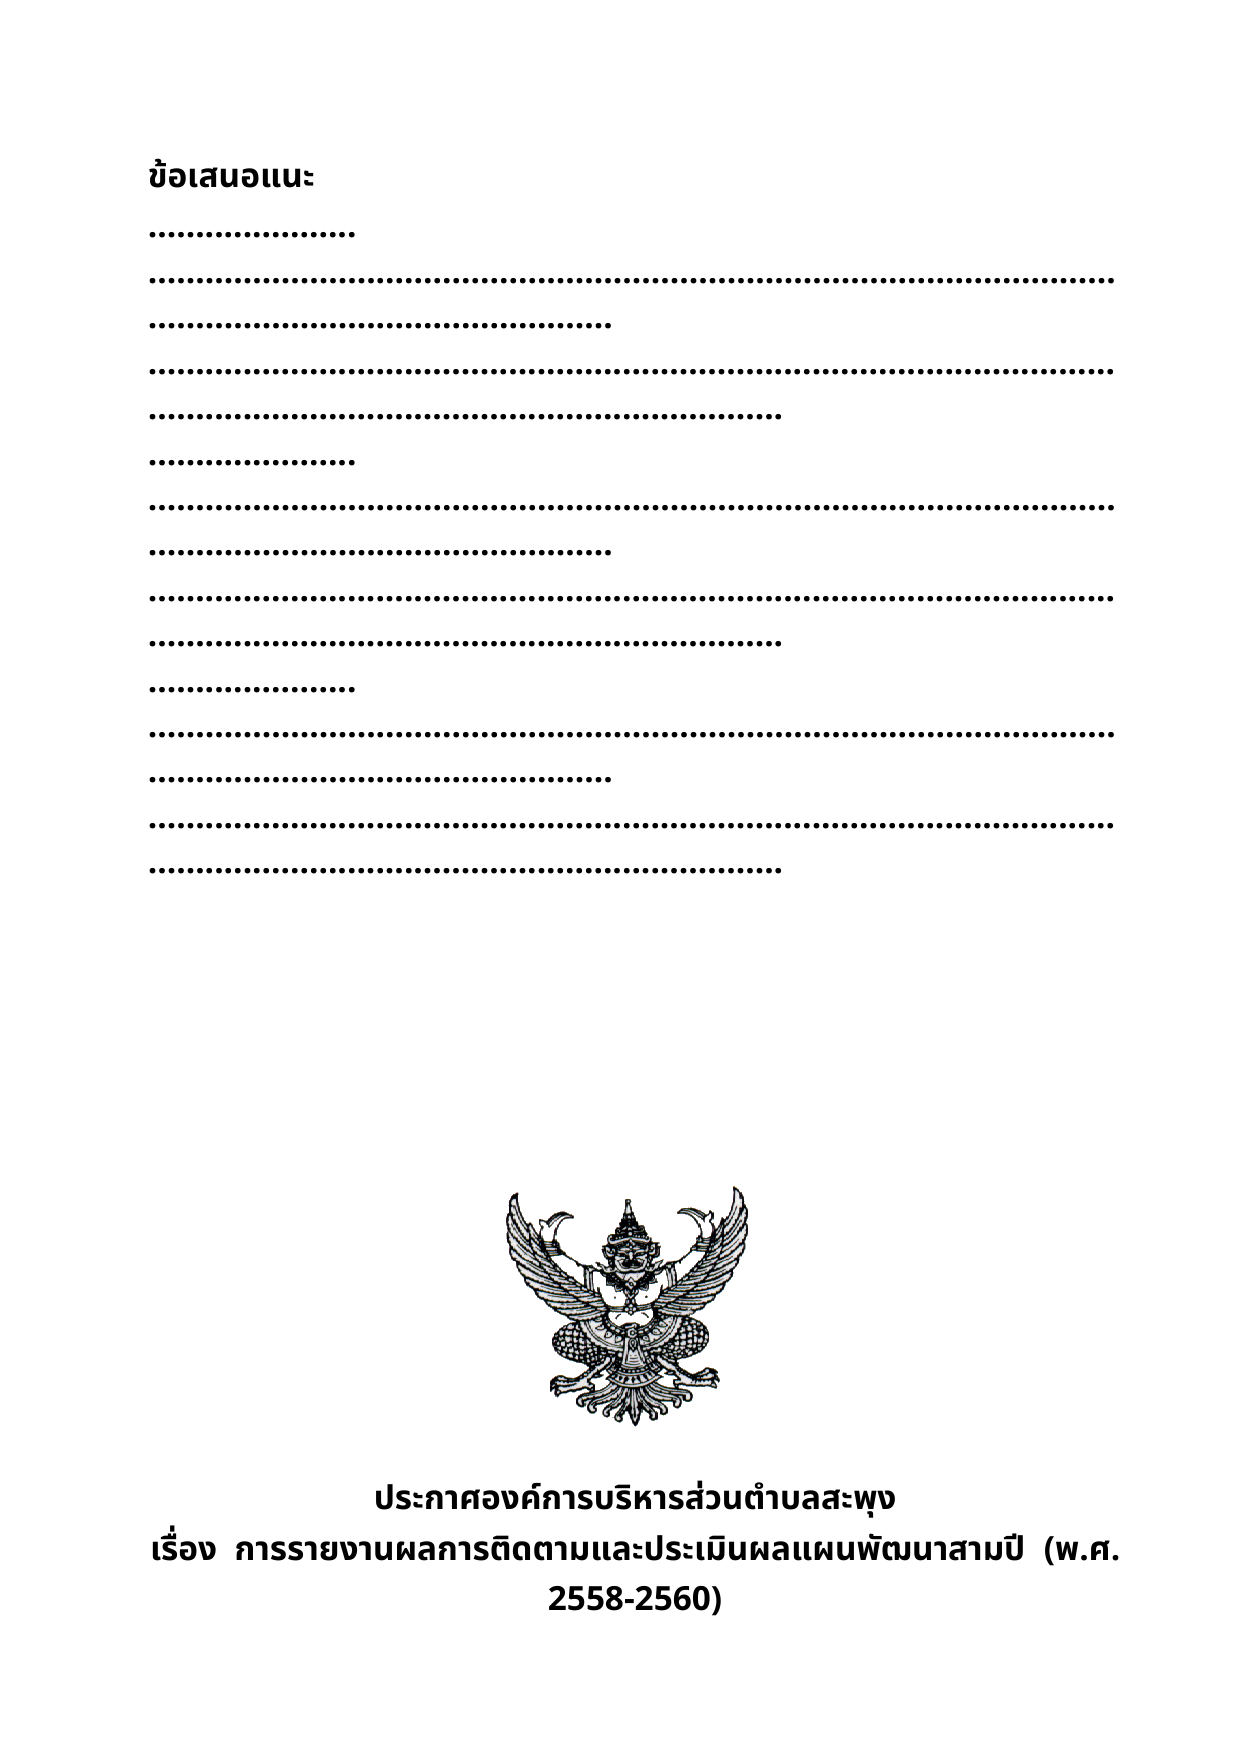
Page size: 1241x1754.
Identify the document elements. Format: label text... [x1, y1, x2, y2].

text ......................................................................................................................................................................... [148, 566, 1122, 656]
text ......................……………………………………………………………………………………………………………………………………. [148, 656, 1122, 793]
text ข้อเสนอแนะ [148, 152, 1122, 202]
text ......................……………………………………………………………………………………………………………………………………. [148, 202, 1122, 338]
text ......................................................................................................................................................................... [148, 793, 1122, 883]
text ......................……………………………………………………………………………………………………………………………………. [148, 429, 1122, 566]
text ......................................................................................................................................................................... [148, 338, 1122, 429]
text ประกาศองค์การบริหารส่วนตำบลสะพุง [148, 1474, 1122, 1524]
picture [500, 1174, 756, 1433]
text เรื่อง การรายงานผลการติดตามและประเมินผลแผนพัฒนาสามปี (พ.ศ. 2558-2560) [148, 1524, 1122, 1620]
